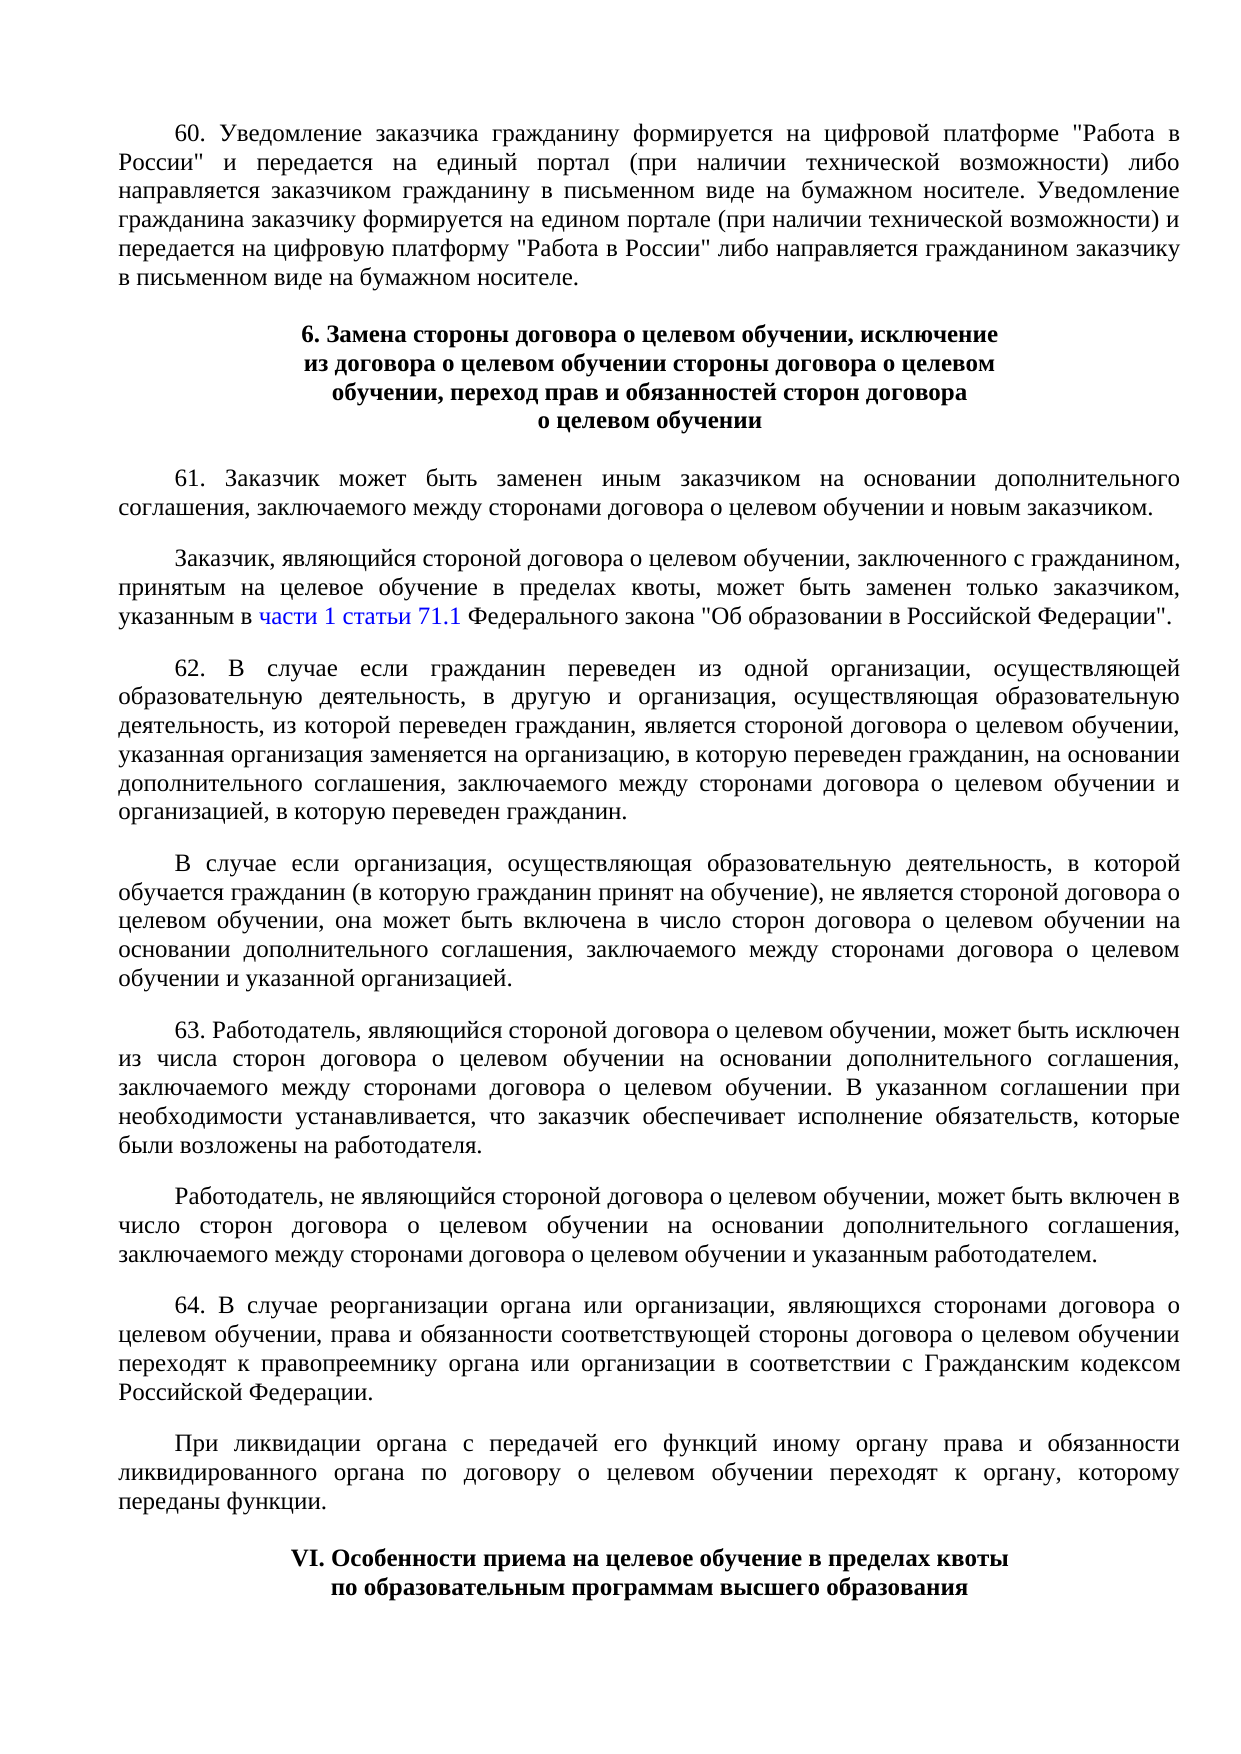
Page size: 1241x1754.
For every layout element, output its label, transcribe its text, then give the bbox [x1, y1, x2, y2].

title из договора о целевом обучении стороны договора о целевом [118, 348, 1181, 377]
title VI. Особенности приема на целевое обучение в пределах квоты [118, 1543, 1181, 1572]
text Заказчик, являющийся стороной договора о целевом обучении, заключенного с гражданином, принятым на целевое обучение в пределах квоты, может быть заменен только заказчиком, указанным в части 1 статьи 71.1 Федерального закона "Об образовании в Российской Федерации". [118, 543, 1181, 630]
text 63. Работодатель, являющийся стороной договора о целевом обучении, может быть исключен из числа сторон договора о целевом обучении на основании дополнительного соглашения, заключаемого между сторонами договора о целевом обучении. В указанном соглашении при необходимости устанавливается, что заказчик обеспечивает исполнение обязательств, которые были возложены на работодателя. [118, 1015, 1181, 1158]
title о целевом обучении [118, 406, 1181, 434]
text При ликвидации органа с передачей его функций иному органу права и обязанности ликвидированного органа по договору о целевом обучении переходят к органу, которому переданы функции. [118, 1428, 1181, 1515]
title 6. Замена стороны договора о целевом обучении, исключение [118, 319, 1181, 348]
title по образовательным программам высшего образования [118, 1572, 1181, 1601]
title обучении, переход прав и обязанностей сторон договора [118, 377, 1181, 406]
text Работодатель, не являющийся стороной договора о целевом обучении, может быть включен в число сторон договора о целевом обучении на основании дополнительного соглашения, заключаемого между сторонами договора о целевом обучении и указанным работодателем. [118, 1181, 1181, 1268]
text В случае если организация, осуществляющая образовательную деятельность, в которой обучается гражданин (в которую гражданин принят на обучение), не является стороной договора о целевом обучении, она может быть включена в число сторон договора о целевом обучении на основании дополнительного соглашения, заключаемого между сторонами договора о целевом обучении и указанной организацией. [118, 848, 1181, 992]
text 60. Уведомление заказчика гражданину формируется на цифровой платформе "Работа в России" и передается на единый портал (при наличии технической возможности) либо направляется заказчиком гражданину в письменном виде на бумажном носителе. Уведомление гражданина заказчику формируется на едином портале (при наличии технической возможности) и передается на цифровую платформу "Работа в России" либо направляется гражданином заказчику в письменном виде на бумажном носителе. [118, 118, 1181, 291]
text 61. Заказчик может быть заменен иным заказчиком на основании дополнительного соглашения, заключаемого между сторонами договора о целевом обучении и новым заказчиком. [118, 463, 1181, 521]
text 64. В случае реорганизации органа или организации, являющихся сторонами договора о целевом обучении, права и обязанности соответствующей стороны договора о целевом обучении переходят к правопреемнику органа или организации в соответствии с Гражданским кодексом Российской Федерации. [118, 1291, 1181, 1406]
text 62. В случае если гражданин переведен из одной организации, осуществляющей образовательную деятельность, в другую и организация, осуществляющая образовательную деятельность, из которой переведен гражданин, является стороной договора о целевом обучении, указанная организация заменяется на организацию, в которую переведен гражданин, на основании дополнительного соглашения, заключаемого между сторонами договора о целевом обучении и организацией, в которую переведен гражданин. [118, 653, 1181, 825]
